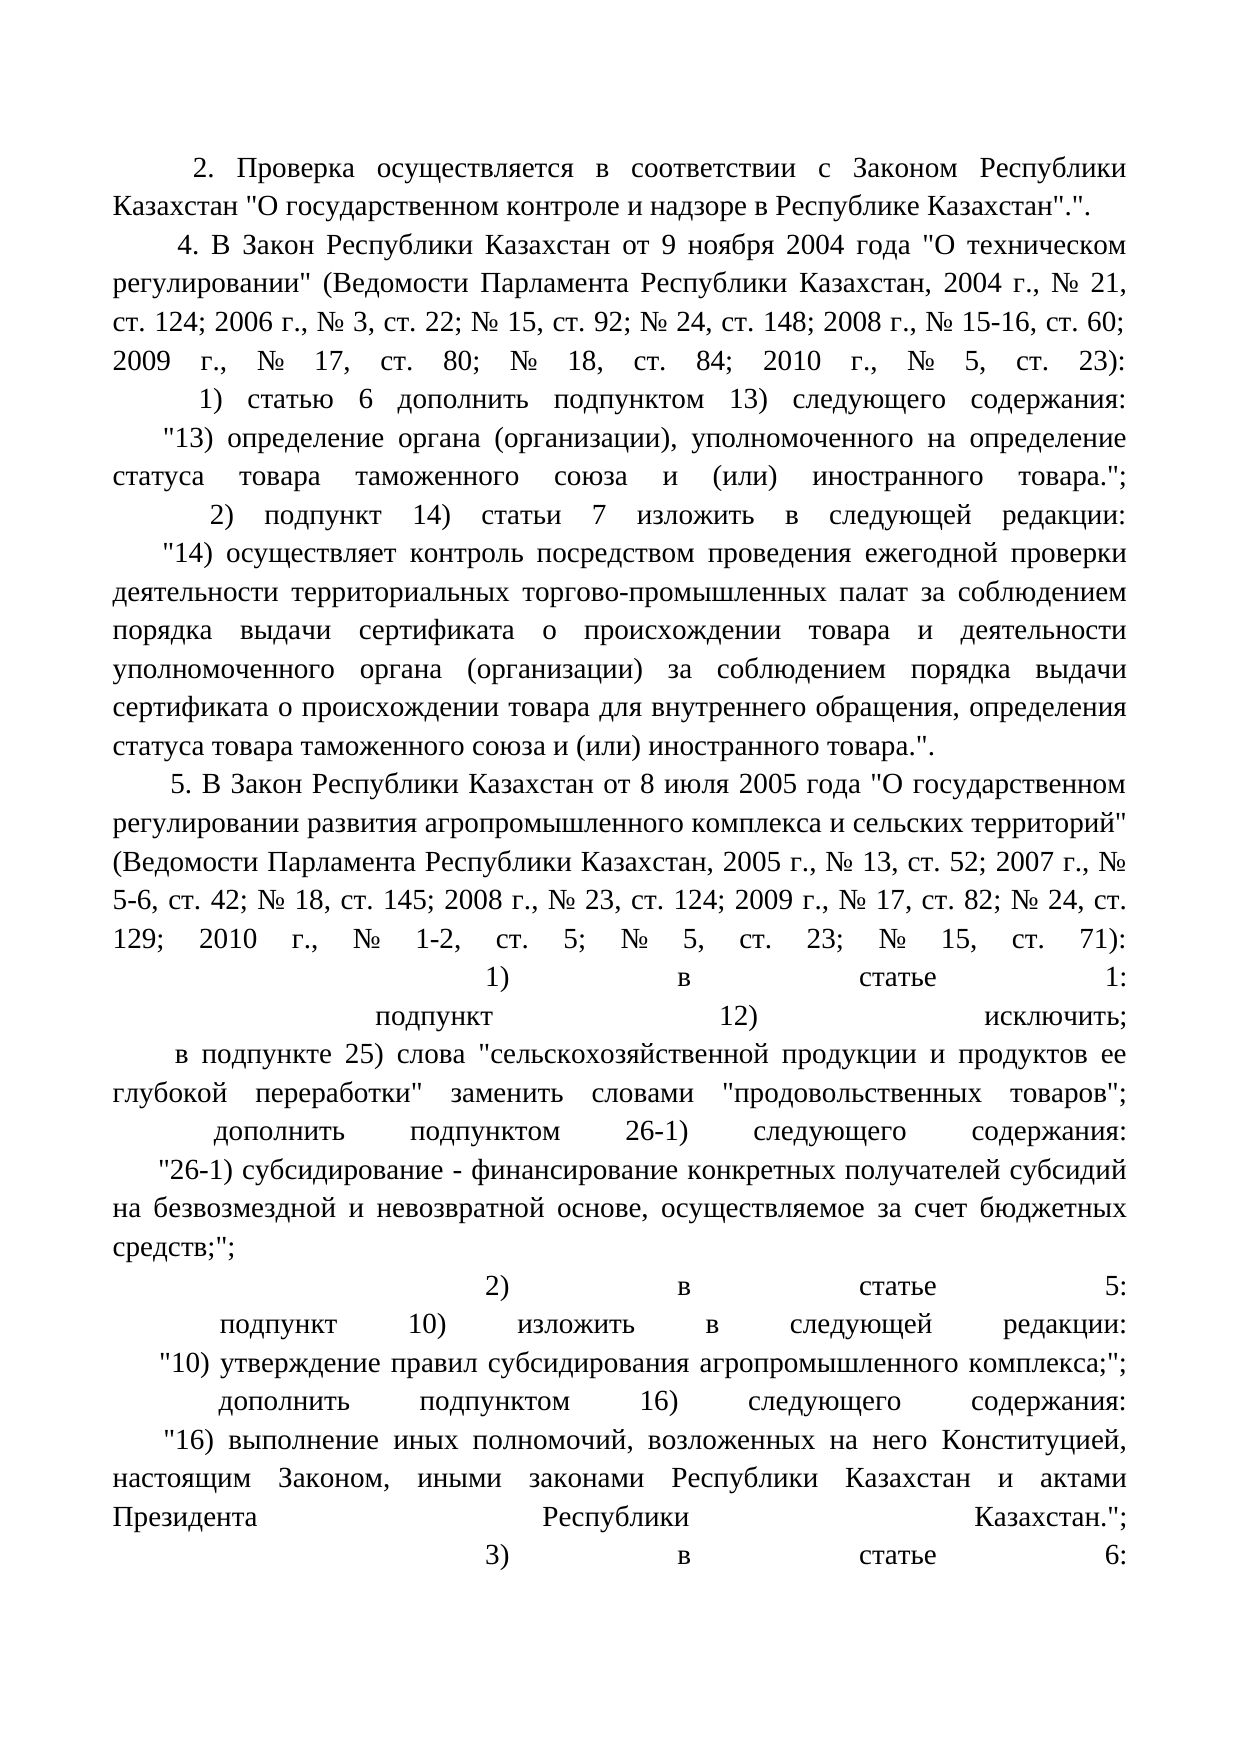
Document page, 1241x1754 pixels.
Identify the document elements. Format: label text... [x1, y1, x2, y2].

text 4. В Закон Республики Казахстан от 9 ноября 2004 года "О техническом регулировании" (Ведомости Парламента Республики Казахстан, 2004 г., № 21, ст. 124; 2006 г., № 3, ст. 22; № 15, ст. 92; № 24, ст. 148; 2008 г., № 15-16, ст. 60; 2009 г., № 17, ст. 80; № 18, ст. 84; 2010 г., № 5, ст. 23): 1) статью 6 дополнить подпунктом 13) следующего содержания: "13) определение органа (организации), уполномоченного на определение статуса товара таможенного союза и (или) иностранного товара."; 2) подпункт 14) статьи 7 изложить в следующей редакции: "14) осуществляет контроль посредством проведения ежегодной проверки деятельности территориальных торгово-промышленных палат за соблюдением порядка выдачи сертификата о происхождении товара и деятельности уполномоченного органа (организации) за соблюдением порядка выдачи сертификата о происхождении товара для внутреннего обращения, определения статуса товара таможенного союза и (или) иностранного товара.". [112, 227, 1128, 762]
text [112, 150, 1128, 222]
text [112, 767, 1128, 1571]
